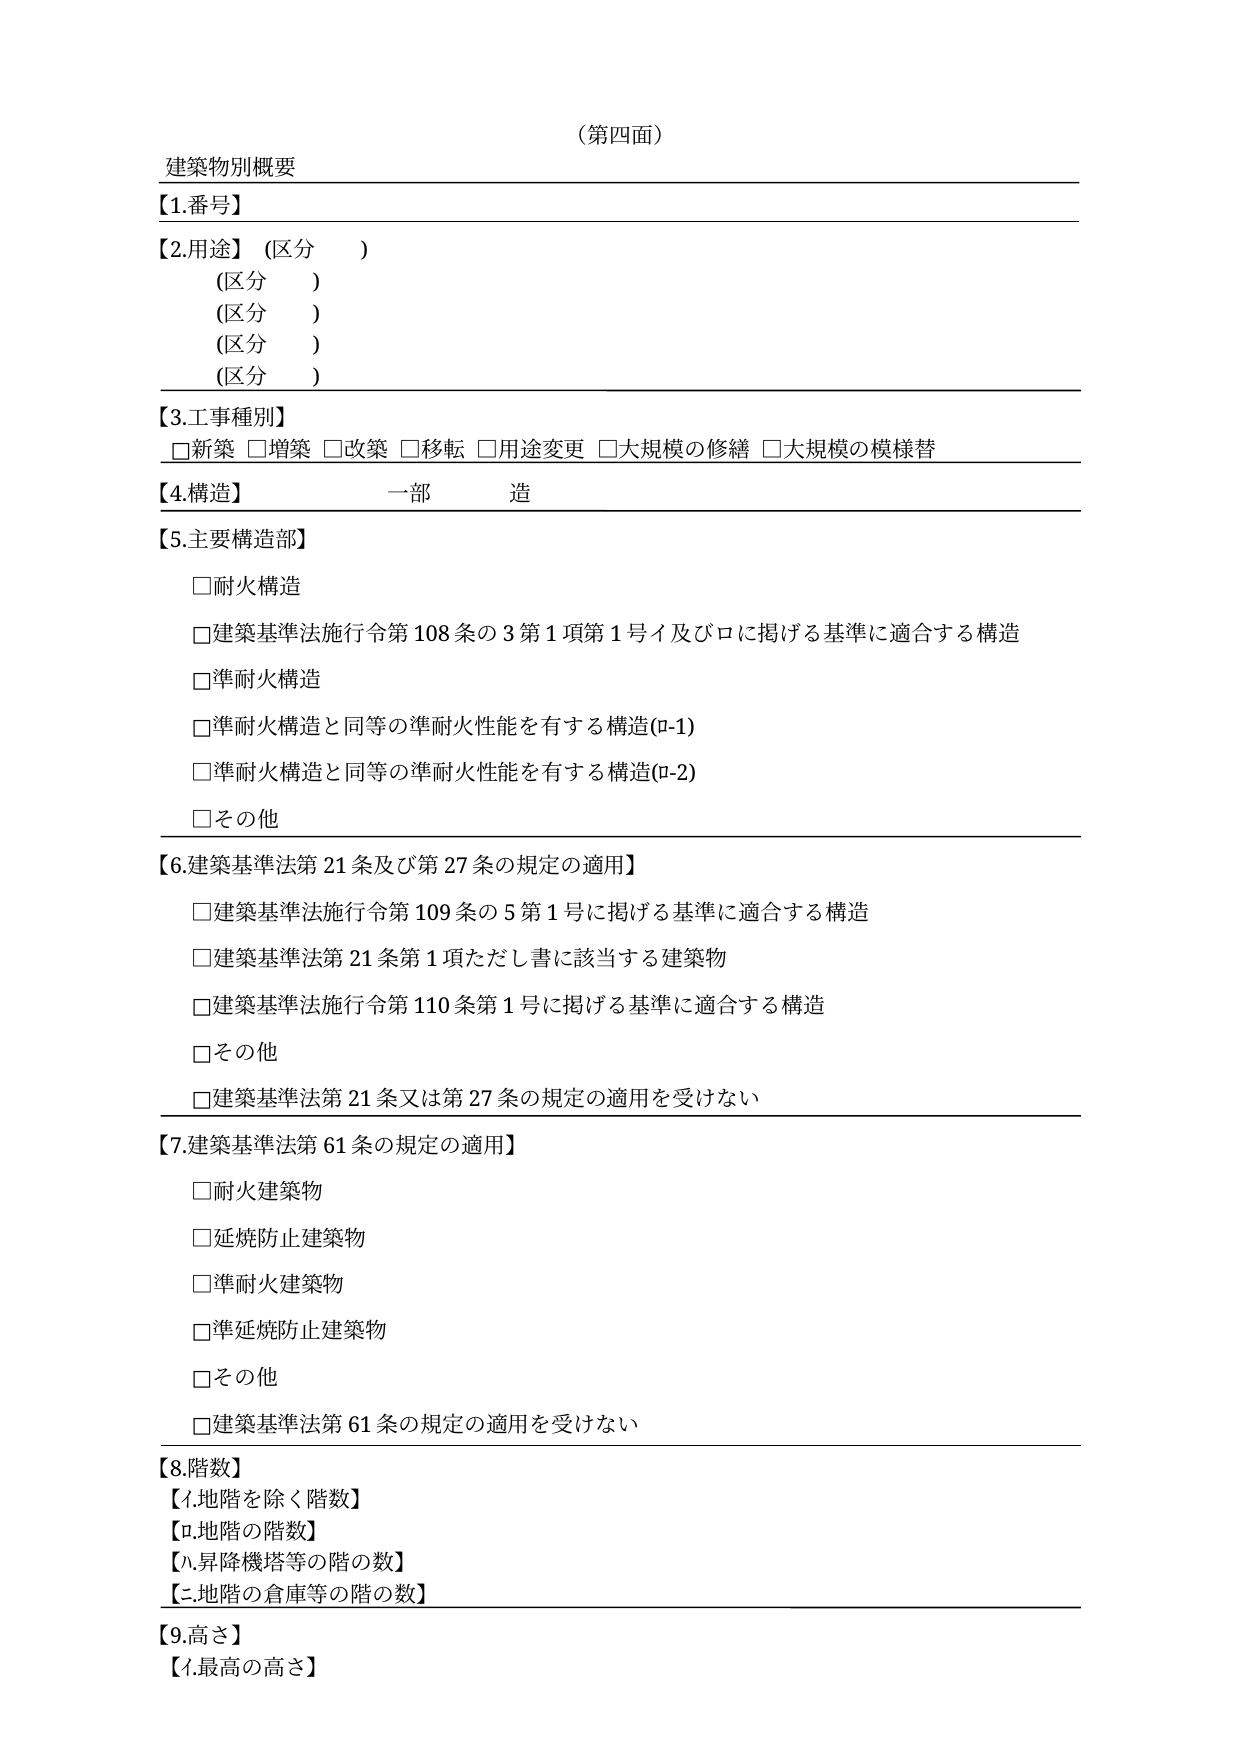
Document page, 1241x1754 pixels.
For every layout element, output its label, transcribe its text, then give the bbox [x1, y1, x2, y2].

text 【9.高さ】 [148, 1619, 1093, 1650]
text (区分 ) [148, 264, 1093, 296]
text (区分 ) [148, 327, 1093, 359]
text 【ﾆ.地階の倉庫等の階の数】 [148, 1577, 1093, 1609]
text 【6.建築基準法第21条及び第27条の規定の適用】 [148, 848, 1093, 880]
text □建築基準法施行令第110条第1号に掲げる基準に適合する構造 [148, 988, 1093, 1020]
text □準延焼防止建築物 [148, 1314, 1093, 1345]
text 【5.主要構造部】 [148, 523, 1093, 554]
text 【ｲ.最高の高さ】 [148, 1650, 1093, 1682]
text □建築基準法第61条の規定の適用を受けない [148, 1407, 1093, 1438]
text □準耐火建築物 [148, 1267, 1093, 1299]
text (区分 ) [148, 359, 1093, 391]
text □その他 [148, 1035, 1093, 1066]
text 【2.用途】 (区分 ) [148, 233, 1093, 264]
text 【8.階数】 [148, 1451, 1093, 1482]
text （第四面） [148, 118, 1093, 150]
text □その他 [148, 802, 1093, 833]
text 【3.工事種別】 [148, 401, 1093, 432]
text □建築基準法第21条又は第27条の規定の適用を受けない [148, 1081, 1093, 1113]
text □建築基準法施行令第108条の3第1項第1号イ及びロに掲げる基準に適合する構造 [148, 616, 1093, 647]
text □耐火構造 [148, 569, 1093, 601]
text □耐火建築物 [148, 1174, 1093, 1206]
text 【ﾛ.地階の階数】 [148, 1514, 1093, 1546]
text 建築物別概要 [148, 150, 1093, 181]
text 【ｲ.地階を除く階数】 [148, 1482, 1093, 1514]
text □建築基準法第21条第1項ただし書に該当する建築物 [148, 942, 1093, 973]
text 【4.構造】 一部 造 [148, 476, 1093, 508]
text □延焼防止建築物 [148, 1221, 1093, 1252]
text □その他 [148, 1360, 1093, 1392]
text □準耐火構造と同等の準耐火性能を有する構造(ﾛ-1) [148, 709, 1093, 740]
text 【ﾊ.昇降機塔等の階の数】 [148, 1546, 1093, 1577]
text □準耐火構造 [148, 662, 1093, 694]
text 【1.番号】 [148, 189, 1093, 220]
text □準耐火構造と同等の準耐火性能を有する構造(ﾛ-2) [148, 755, 1093, 787]
text 【7.建築基準法第61条の規定の適用】 [148, 1128, 1093, 1159]
text □建築基準法施行令第109条の5第1号に掲げる基準に適合する構造 [148, 895, 1093, 927]
text (区分 ) [148, 296, 1093, 327]
text □新築 □増築 □改築 □移転 □用途変更 □大規模の修繕 □大規模の模様替 [148, 432, 1093, 464]
